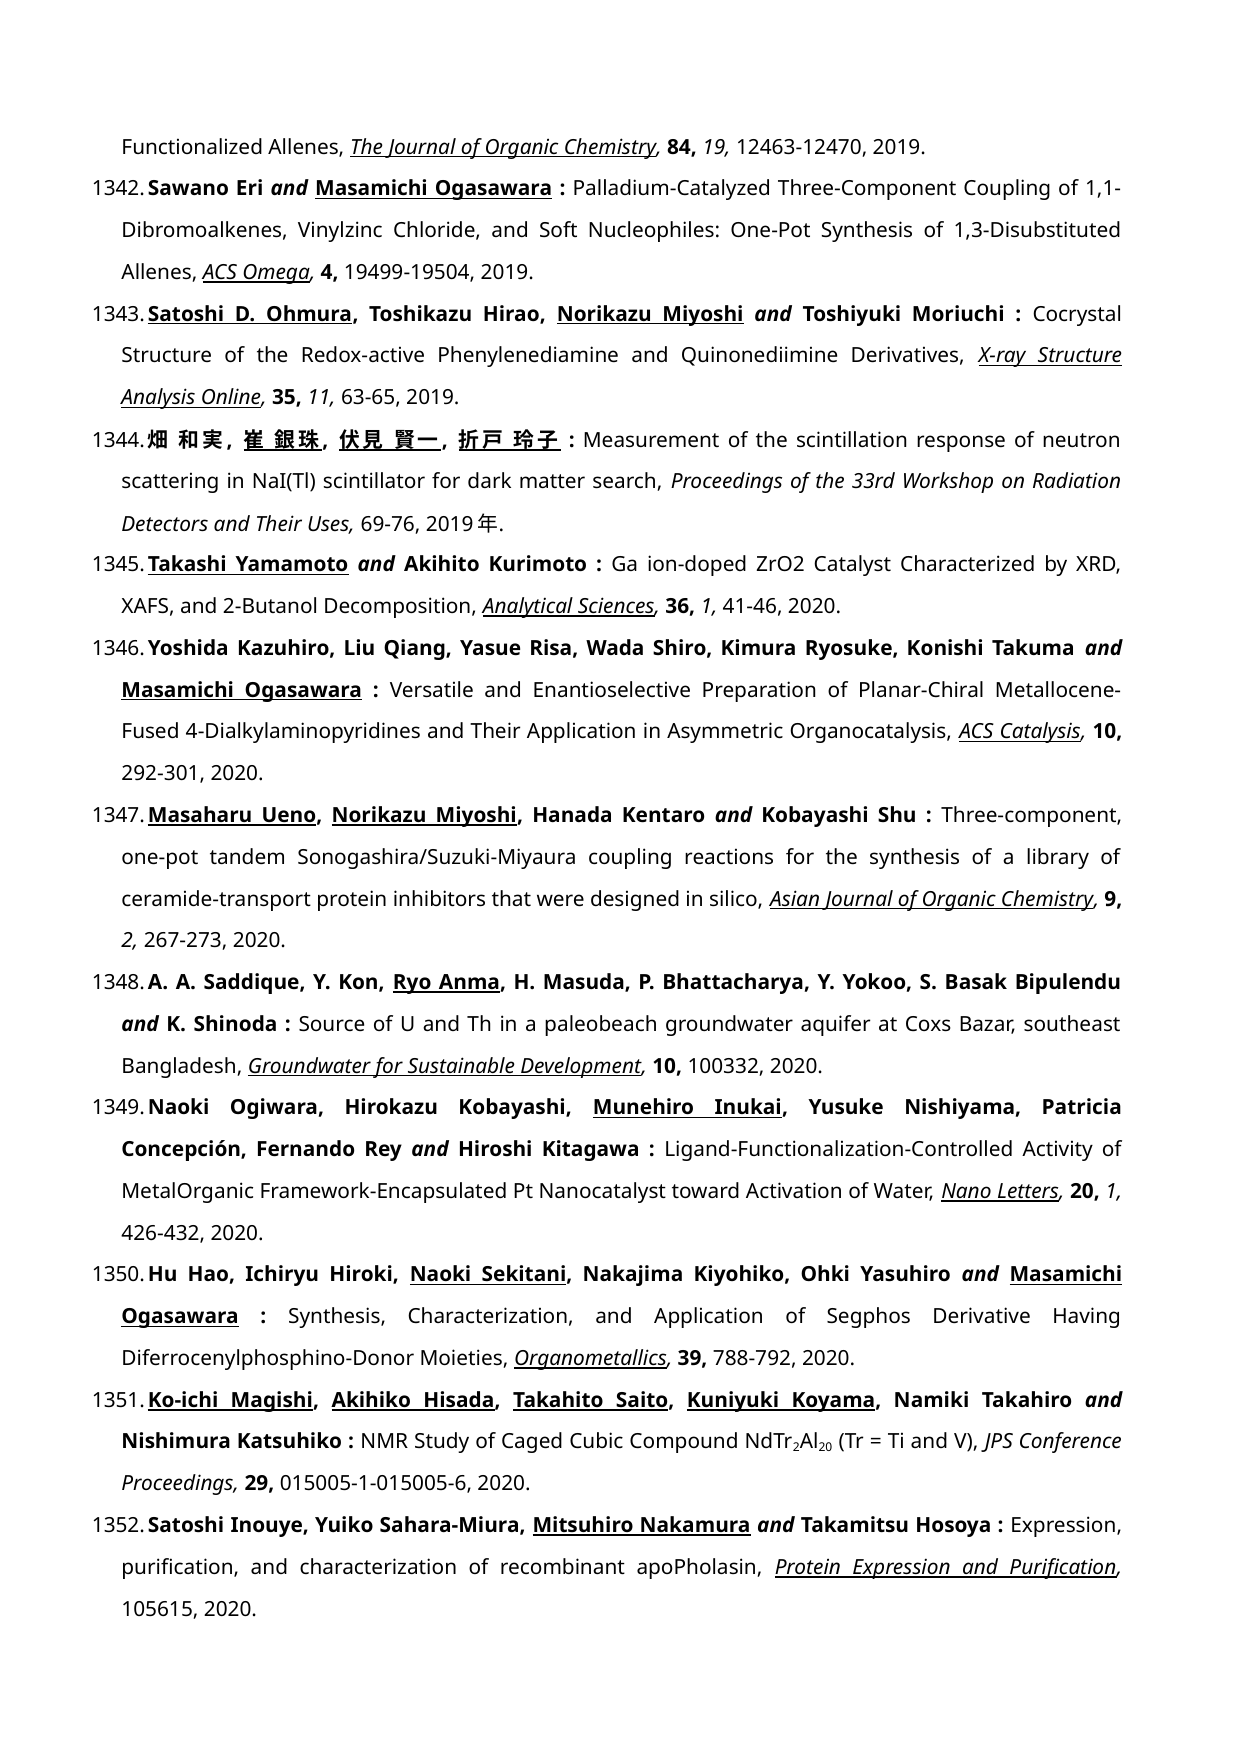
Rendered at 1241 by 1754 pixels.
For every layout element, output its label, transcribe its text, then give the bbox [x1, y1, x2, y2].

list Sawano Eri and Masamichi Ogasawara : Palladium-Catalyzed Three-Component Coupling of 1,1-Dibromoalkenes, Vinylzinc Chloride, and Soft Nucleophiles: One-Pot Synthesis of 1,3-Disubstituted Allenes, ACS Omega, 4, 19499-19504, 2019. [92, 167, 1122, 292]
list Takashi Yamamoto and Akihito Kurimoto : Ga ion-doped ZrO2 Catalyst Characterized by XRD, XAFS, and 2-Butanol Decomposition, Analytical Sciences, 36, 1, 41-46, 2020. [92, 543, 1122, 626]
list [92, 125, 1122, 167]
list Yoshida Kazuhiro, Liu Qiang, Yasue Risa, Wada Shiro, Kimura Ryosuke, Konishi Takuma and Masamichi Ogasawara : Versatile and Enantioselective Preparation of Planar-Chiral Metallocene-Fused 4-Dialkylaminopyridines and Their Application in Asymmetric Organocatalysis, ACS Catalysis, 10, 292-301, 2020. [92, 626, 1122, 793]
list A. A. Saddique, Y. Kon, Ryo Anma, H. Masuda, P. Bhattacharya, Y. Yokoo, S. Basak Bipulendu and K. Shinoda : Source of U and Th in a paleobeach groundwater aquifer at Coxs Bazar, southeast Bangladesh, Groundwater for Sustainable Development, 10, 100332, 2020. [92, 961, 1122, 1086]
list Naoki Ogiwara, Hirokazu Kobayashi, Munehiro Inukai, Yusuke Nishiyama, Patricia Concepción, Fernando Rey and Hiroshi Kitagawa : Ligand-Functionalization-Controlled Activity of MetalOrganic Framework-Encapsulated Pt Nanocatalyst toward Activation of Water, Nano Letters, 20, 1, 426-432, 2020. [92, 1086, 1122, 1253]
list Satoshi D. Ohmura, Toshikazu Hirao, Norikazu Miyoshi and Toshiyuki Moriuchi : Cocrystal Structure of the Redox-active Phenylenediamine and Quinonediimine Derivatives, X-ray Structure Analysis Online, 35, 11, 63-65, 2019. [92, 292, 1122, 417]
list Masaharu Ueno, Norikazu Miyoshi, Hanada Kentaro and Kobayashi Shu : Three-component, one-pot tandem Sonogashira/Suzuki-Miyaura coupling reactions for the synthesis of a library of ceramide-transport protein inhibitors that were designed in silico, Asian Journal of Organic Chemistry, 9, 2, 267-273, 2020. [92, 793, 1122, 961]
list Ko-ichi Magishi, Akihiko Hisada, Takahito Saito, Kuniyuki Koyama, Namiki Takahiro and Nishimura Katsuhiko : NMR Study of Caged Cubic Compound NdTr2Al20 (Tr = Ti and V), JPS Conference Proceedings, 29, 015005-1-015005-6, 2020. [92, 1378, 1122, 1503]
list 畑 和実, 崔 銀珠, 伏見 賢一, 折戸 玲子 : Measurement of the scintillation response of neutron scattering in NaI(Tl) scintillator for dark matter search, Proceedings of the 33rd Workshop on Radiation Detectors and Their Uses, 69-76, 2019年. [92, 417, 1122, 543]
list Satoshi Inouye, Yuiko Sahara-Miura, Mitsuhiro Nakamura and Takamitsu Hosoya : Expression, purification, and characterization of recombinant apoPholasin, Protein Expression and Purification, 105615, 2020. [92, 1503, 1122, 1629]
list Hu Hao, Ichiryu Hiroki, Naoki Sekitani, Nakajima Kiyohiko, Ohki Yasuhiro and Masamichi Ogasawara : Synthesis, Characterization, and Application of Segphos Derivative Having Diferrocenylphosphino-Donor Moieties, Organometallics, 39, 788-792, 2020. [92, 1253, 1122, 1378]
